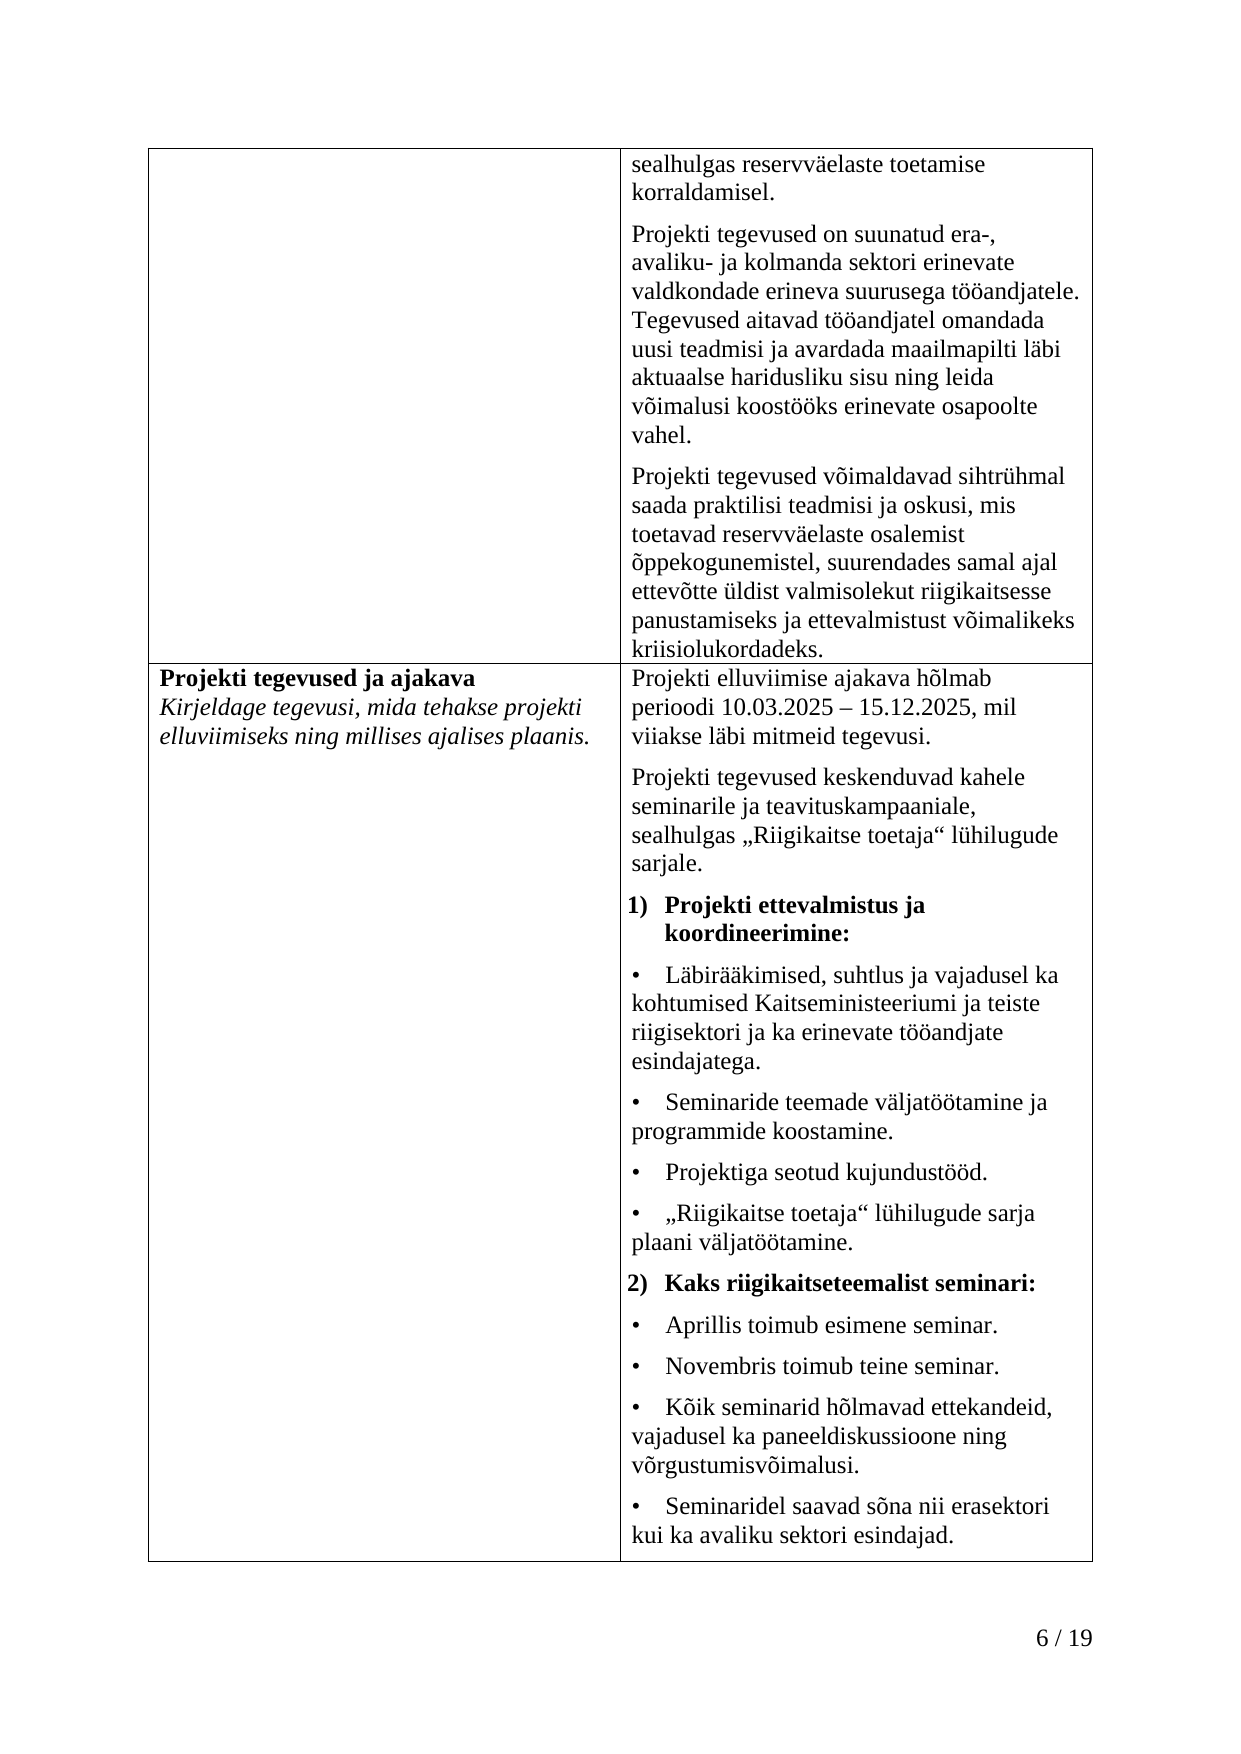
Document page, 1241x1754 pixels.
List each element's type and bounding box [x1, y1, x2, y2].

table_cell [621, 664, 1092, 1561]
table_cell [149, 664, 620, 1561]
table_cell [621, 149, 1092, 662]
table_cell [149, 149, 620, 662]
